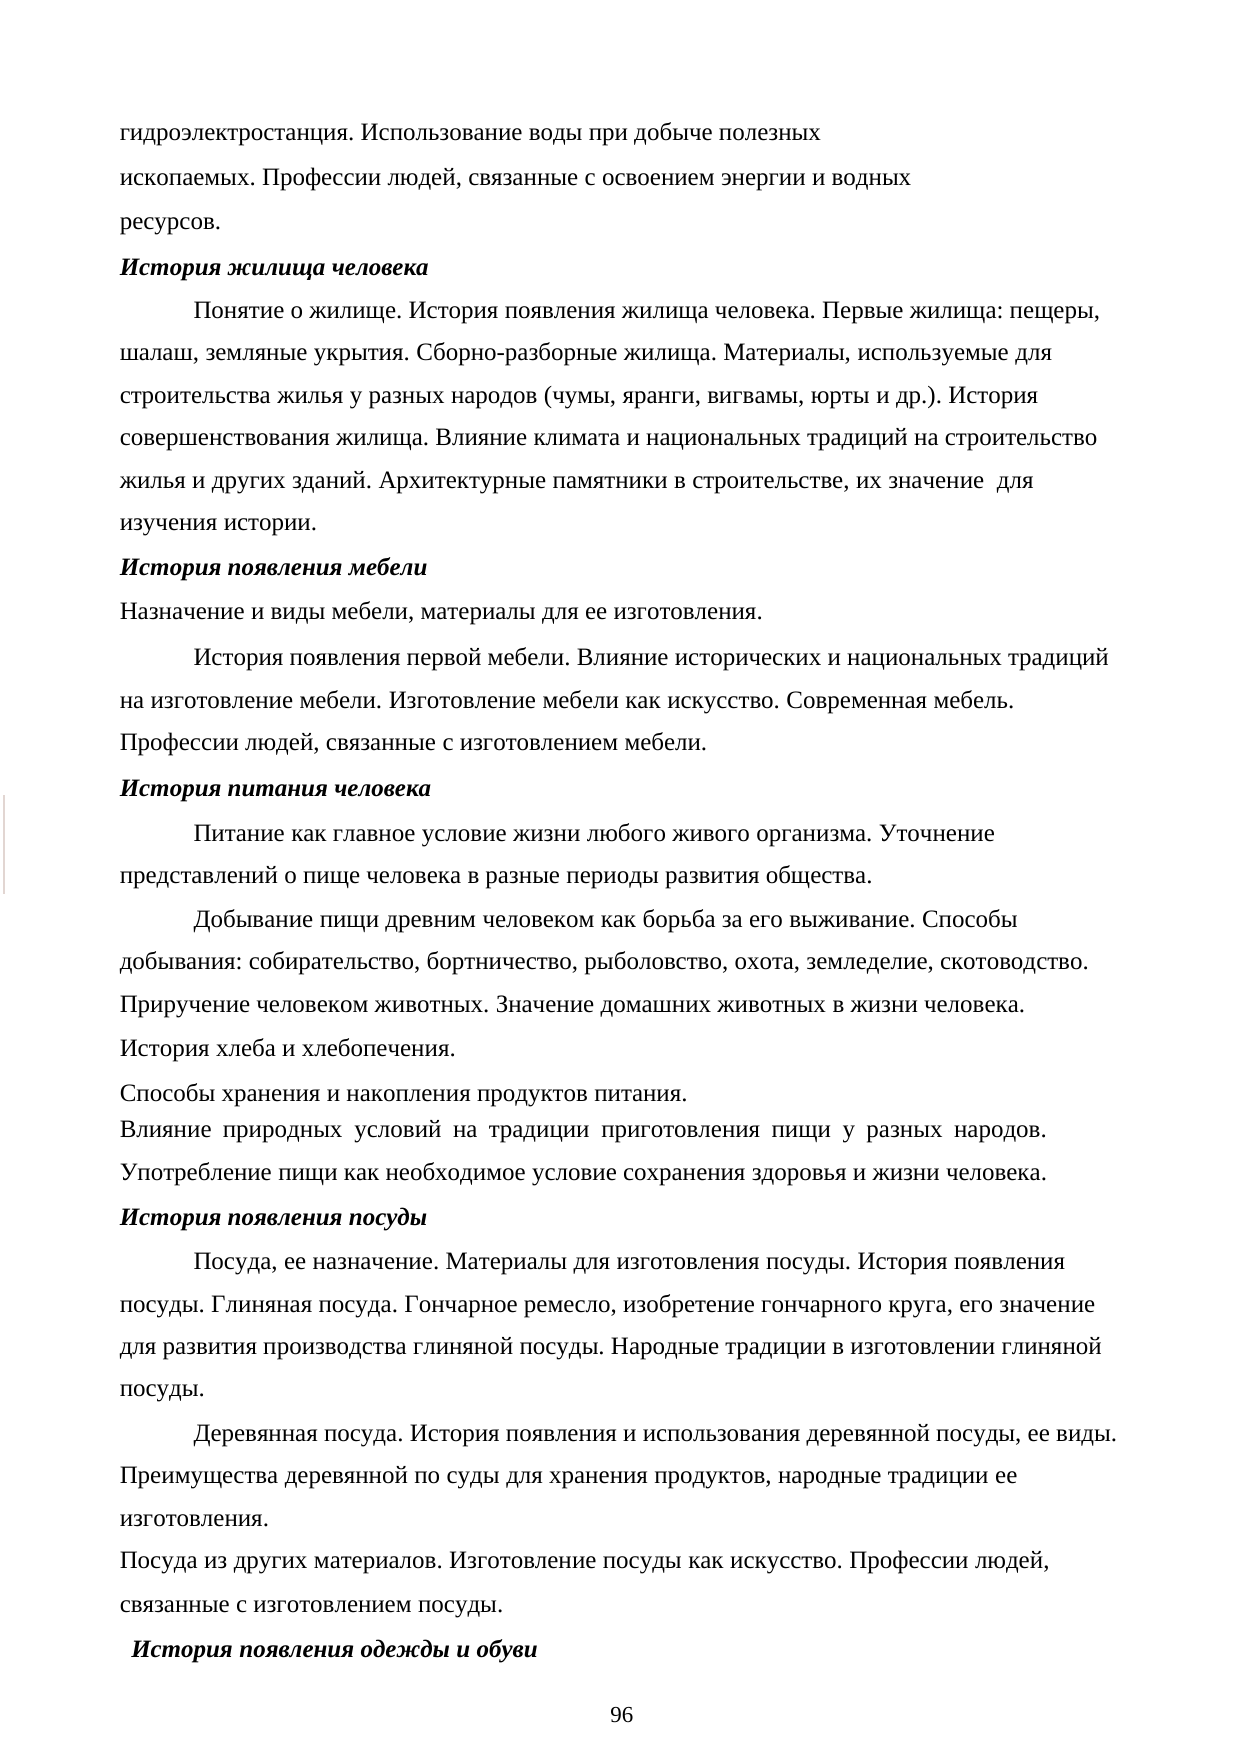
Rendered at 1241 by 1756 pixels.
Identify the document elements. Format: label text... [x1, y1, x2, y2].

text Посуда из других материалов. Изготовление посуды как искусство. Профессии людей, связанные с изготовлением посуды. [119, 1546, 1123, 1617]
text Понятие о жилище. История появления жилища человека. Первые жилища: пещеры, шалаш, земляные укрытия. Сборно-разборные жилища. Материалы, используемые для строительства жилья у разных народов (чумы, яранги, вигвамы, юрты и др.). История совершенствования жилища. Влияние климата и национальных традиций на строительство жилья и других зданий. Архитектурные памятники в строительстве, их значение для изучения истории. [119, 295, 1123, 536]
subtitle История появления посуды [119, 1202, 1240, 1231]
text Посуда, ее назначение. Материалы для изготовления посуды. История появления посуды. Глиняная посуда. Гончарное ремесло, изобретение гончарного круга, его значение для развития производства глиняной посуды. Народные традиции в изготовлении глиняной посуды. [119, 1246, 1123, 1402]
subtitle История появления мебели [119, 552, 1240, 581]
text Добывание пищи древним человеком как борьба за его выживание. Способы добывания: собирательство, бортничество, рыболовство, охота, земледелие, скотоводство. Приручение человеком животных. Значение домашних животных в жизни человека. [119, 904, 1123, 1017]
subtitle История жилища человека [119, 252, 1240, 280]
subtitle История появления одежды и обуви [131, 1634, 1240, 1662]
text История появления первой мебели. Влияние исторических и национальных традиций на изготовление мебели. Изготовление мебели как искусство. Современная мебель. Профессии людей, связанные с изготовлением мебели. [119, 642, 1122, 756]
text Способы хранения и накопления продуктов питания. [119, 1078, 1240, 1106]
text Влияние природных условий на традиции приготовления пищи у разных народов. [119, 1114, 1240, 1143]
text История хлеба и хлебопечения. [119, 1033, 1240, 1061]
text Деревянная посуда. История появления и использования деревянной посуды, ее виды. Преимущества деревянной по суды для хранения продуктов, народные традиции ее изготовления. [119, 1418, 1123, 1531]
text Употребление пищи как необходимое условие сохранения здоровья и жизни человека. [119, 1157, 1240, 1185]
text Назначение и виды мебели, материалы для ее изготовления. [119, 596, 1240, 625]
text Питание как главное условие жизни любого живого организма. Уточнение представлений о пище человека в разные периоды развития общества. [119, 818, 1123, 889]
text гидроэлектростанция. Использование воды при добыче полезных ископаемых. Профессии людей, связанные с освоением энергии и водных ресурсов. [119, 117, 962, 235]
subtitle История питания человека [119, 773, 1240, 802]
